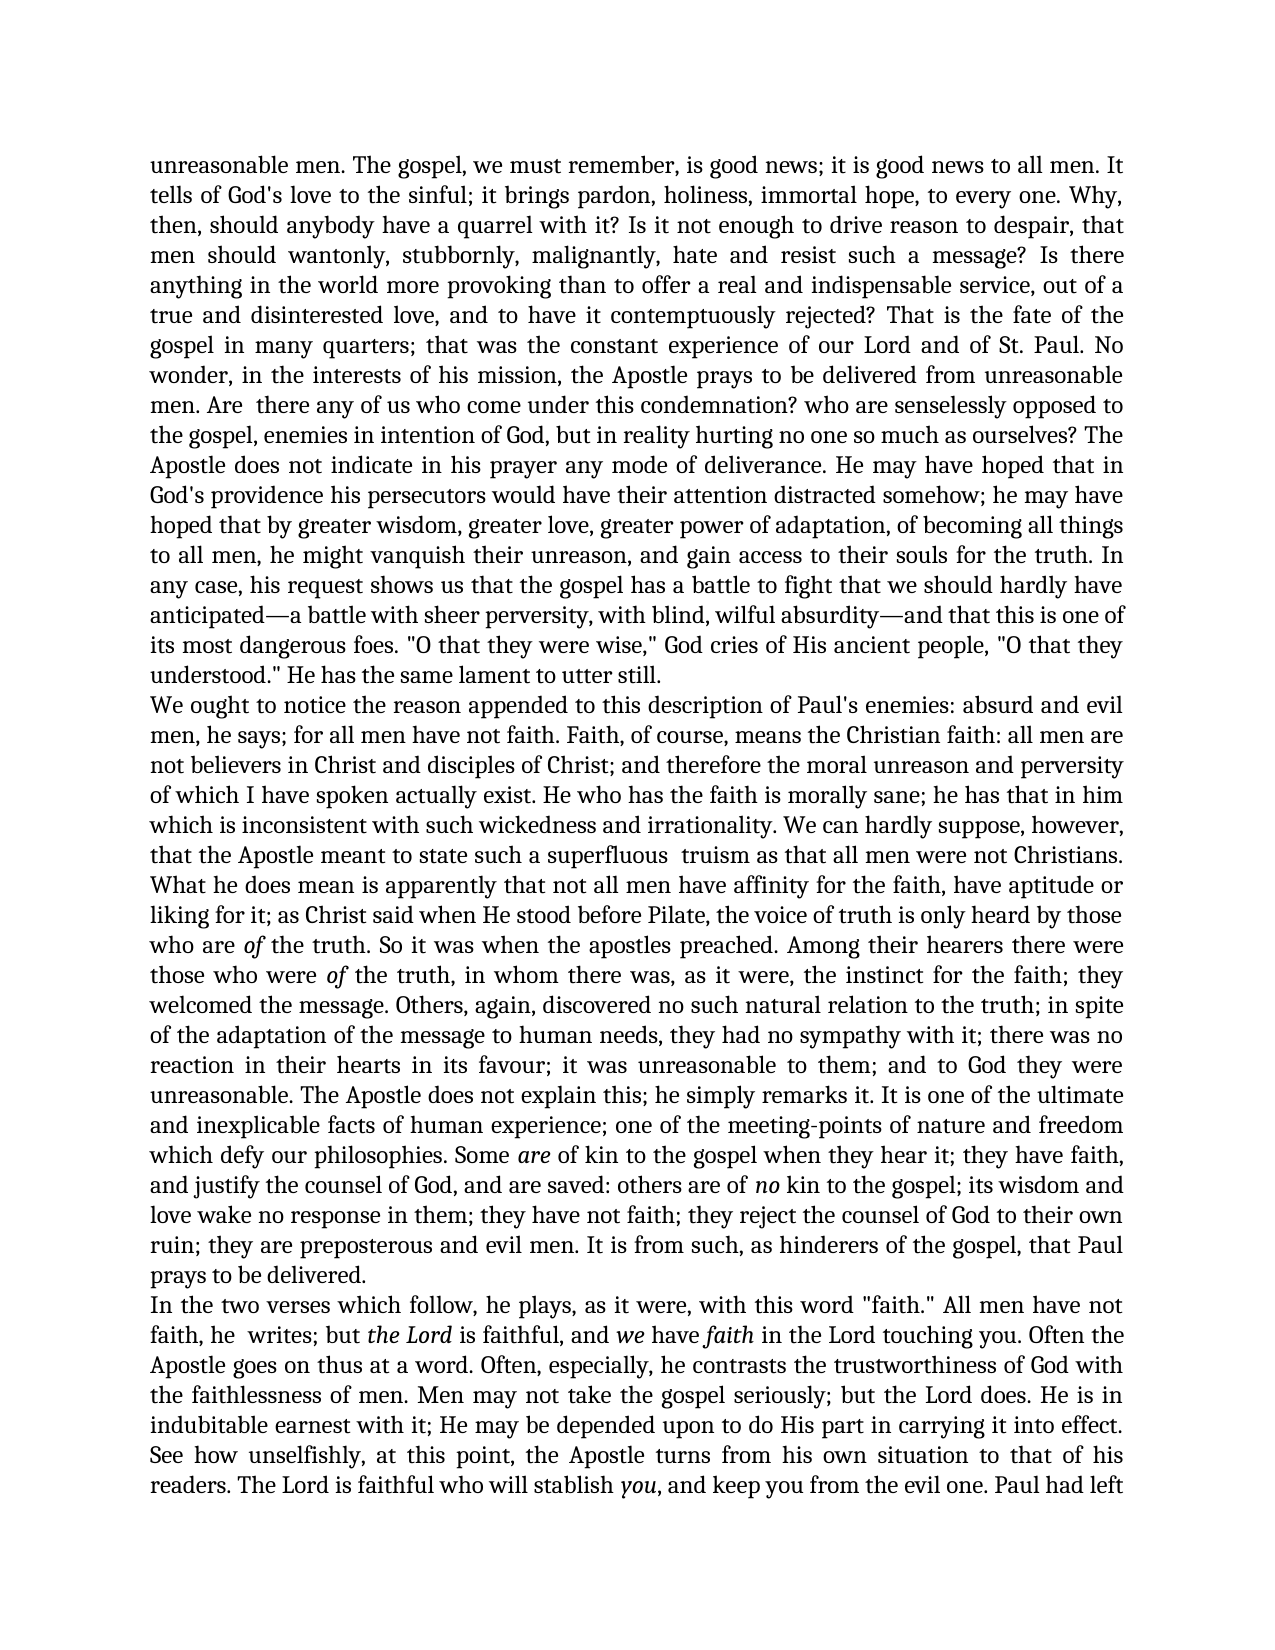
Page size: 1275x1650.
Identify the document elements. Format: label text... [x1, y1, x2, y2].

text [150, 150, 1125, 690]
text We ought to notice the reason appended to this description of Paul's enemies: absurd and evil men, he says; for all men have not faith. Faith, of course, means the Christian faith: all men are not believers in Christ and disciples of Christ; and therefore the moral unreason and perversity of which I have spoken actually exist. He who has the faith is morally sane; he has that in him which is inconsistent with such wickedness and irrationality. We can hardly suppose, however, that the Apostle meant to state such a superfluous truism as that all men were not Christians. What he does mean is apparently that not all men have affinity for the faith, have aptitude or liking for it; as Christ said when He stood before Pilate, the voice of truth is only heard by those who are of the truth. So it was when the apostles preached. Among their hearers there were those who were of the truth, in whom there was, as it were, the instinct for the faith; they welcomed the message. Others, again, discovered no such natural relation to the truth; in spite of the adaptation of the message to human needs, they had no sympathy with it; there was no reaction in their hearts in its favour; it was unreasonable to them; and to God they were unreasonable. The Apostle does not explain this; he simply remarks it. It is one of the ultimate and inexplicable facts of human experience; one of the meeting-points of nature and freedom which defy our philosophies. Some are of kin to the gospel when they hear it; they have faith, and justify the counsel of God, and are saved: others are of no kin to the gospel; its wisdom and love wake no response in them; they have not faith; they reject the counsel of God to their own ruin; they are preposterous and evil men. It is from such, as hinderers of the gospel, that Paul prays to be delivered. [150, 690, 1125, 1290]
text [150, 1290, 1125, 1500]
